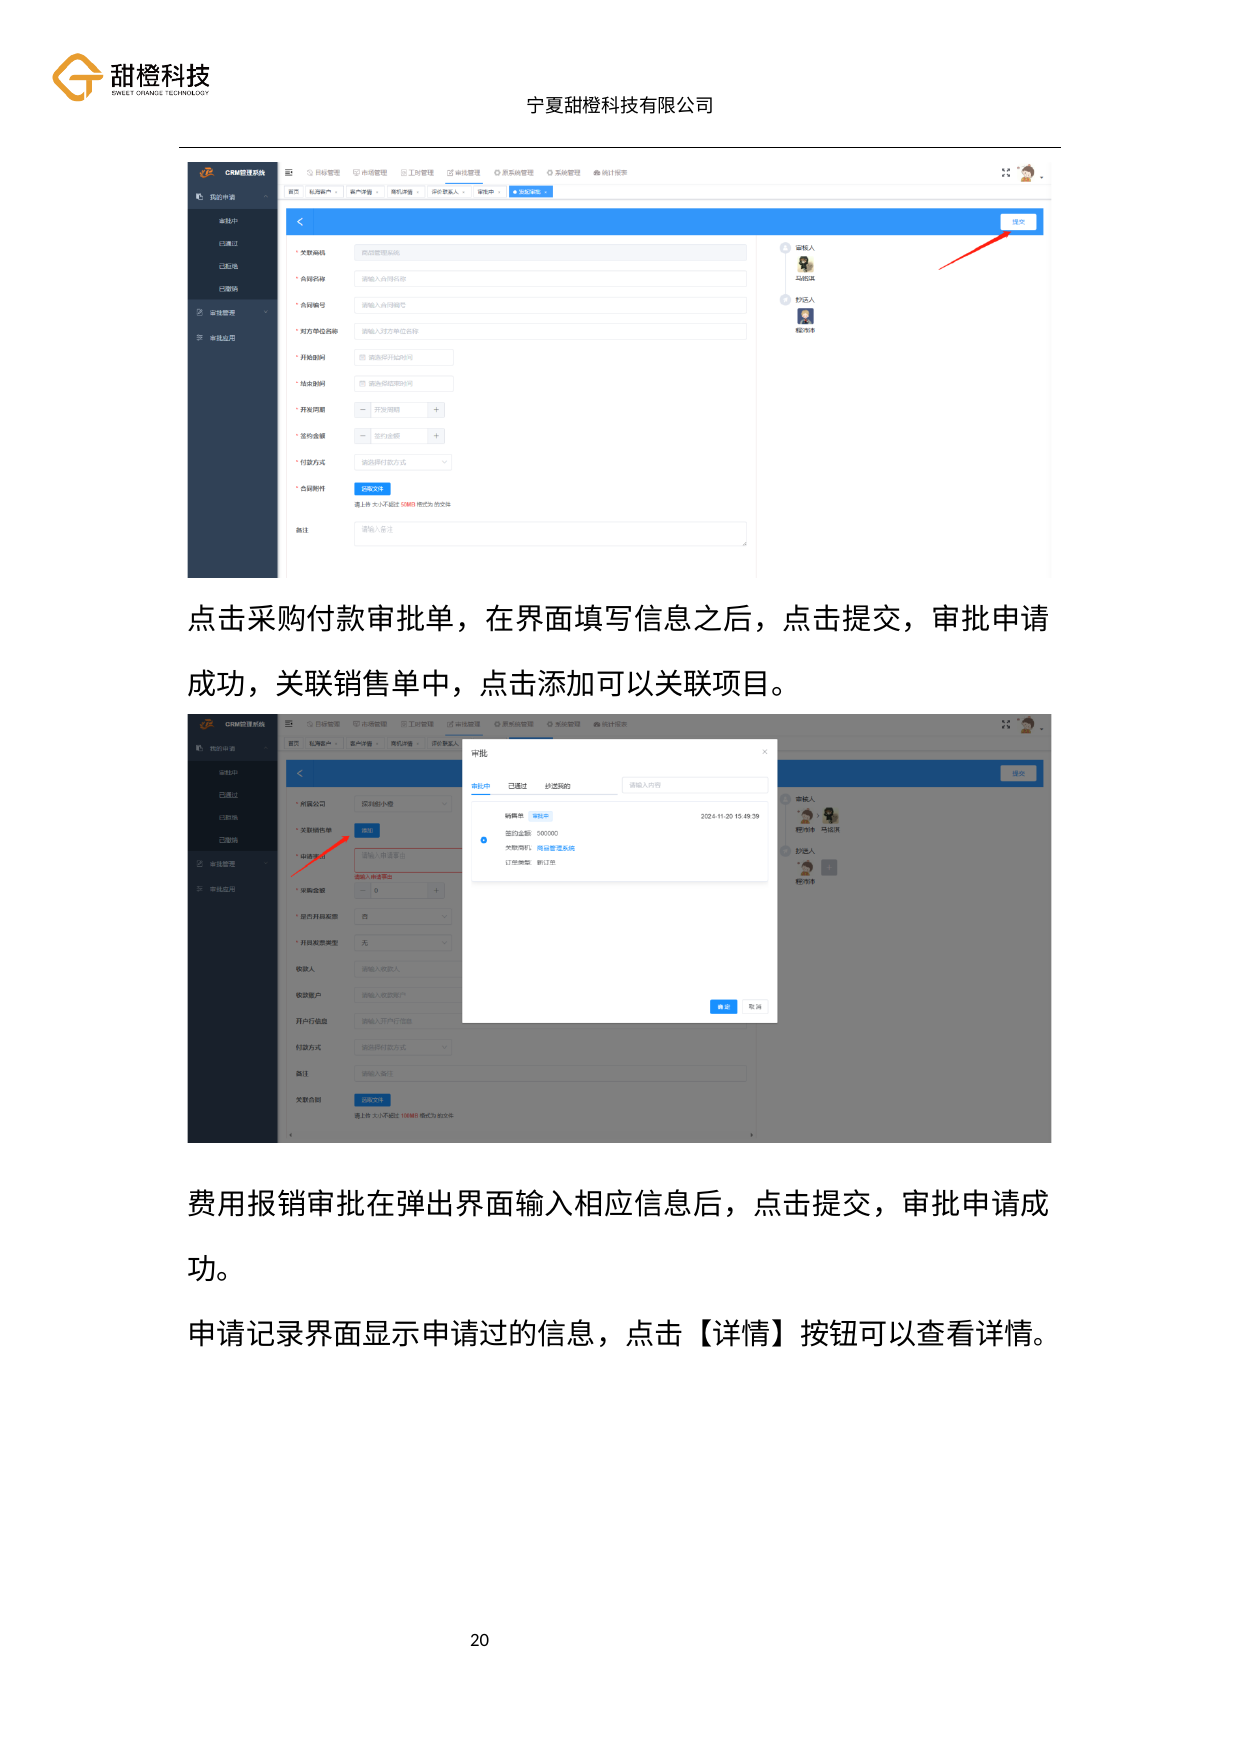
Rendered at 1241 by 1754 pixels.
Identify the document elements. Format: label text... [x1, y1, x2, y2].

picture [187, 162, 1052, 578]
picture [52, 53, 212, 109]
text 费用报销审批在弹出界面输入相应信息后，点击提交，审批申请成功。 [187, 1169, 1053, 1299]
picture [187, 714, 1052, 1143]
text 申请记录界面显示申请过的信息，点击【详情】按钮可以查看详情。 [187, 1299, 1053, 1364]
text 点击采购付款审批单，在界面填写信息之后，点击提交，审批申请成功，关联销售单中，点击添加可以关联项目。 [187, 584, 1053, 714]
